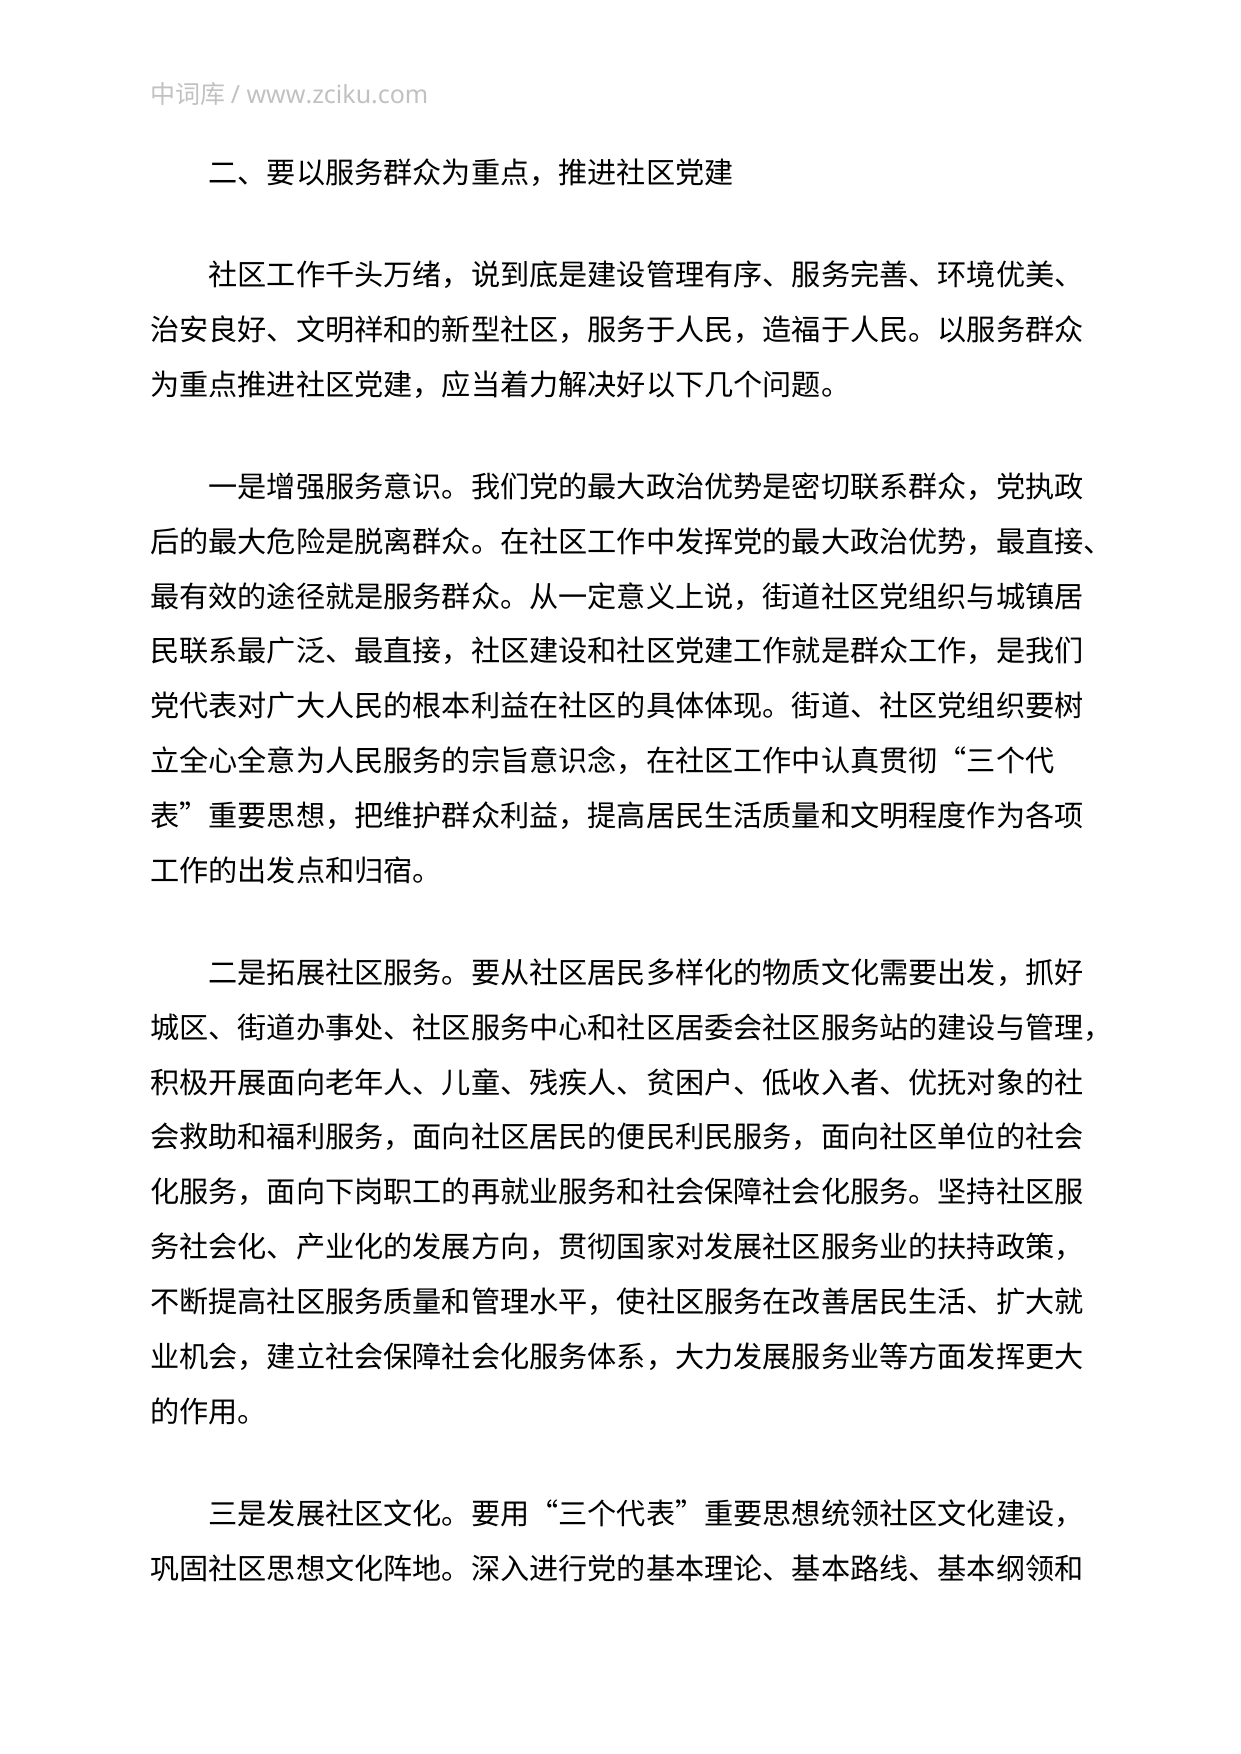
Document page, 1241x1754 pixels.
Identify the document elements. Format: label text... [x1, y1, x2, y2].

text 二是拓展社区服务。要从社区居民多样化的物质文化需要出发，抓好城区、街道办事处、社区服务中心和社区居委会社区服务站的建设与管理，积极开展面向老年人、儿童、残疾人、贫困户、低收入者、优抚对象的社会救助和福利服务，面向社区居民的便民利民服务，面向社区单位的社会化服务，面向下岗职工的再就业服务和社会保障社会化服务。坚持社区服务社会化、产业化的发展方向，贯彻国家对发展社区服务业的扶持政策，不断提高社区服务质量和管理水平，使社区服务在改善居民生活、扩大就业机会，建立社会保障社会化服务体系，大力发展服务业等方面发挥更大的作用。 [150, 949, 1090, 1431]
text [150, 1490, 1090, 1587]
text 二、要以服务群众为重点，推进社区党建 [150, 150, 1090, 192]
text 一是增强服务意识。我们党的最大政治优势是密切联系群众，党执政后的最大危险是脱离群众。在社区工作中发挥党的最大政治优势，最直接、最有效的途径就是服务群众。从一定意义上说，街道社区党组织与城镇居民联系最广泛、最直接，社区建设和社区党建工作就是群众工作，是我们党代表对广大人民的根本利益在社区的具体体现。街道、社区党组织要树立全心全意为人民服务的宗旨意识念，在社区工作中认真贯彻“三个代表”重要思想，把维护群众利益，提高居民生活质量和文明程度作为各项工作的出发点和归宿。 [150, 463, 1090, 890]
text 社区工作千头万绪，说到底是建设管理有序、服务完善、环境优美、治安良好、文明祥和的新型社区，服务于人民，造福于人民。以服务群众为重点推进社区党建，应当着力解决好以下几个问题。 [150, 252, 1090, 404]
